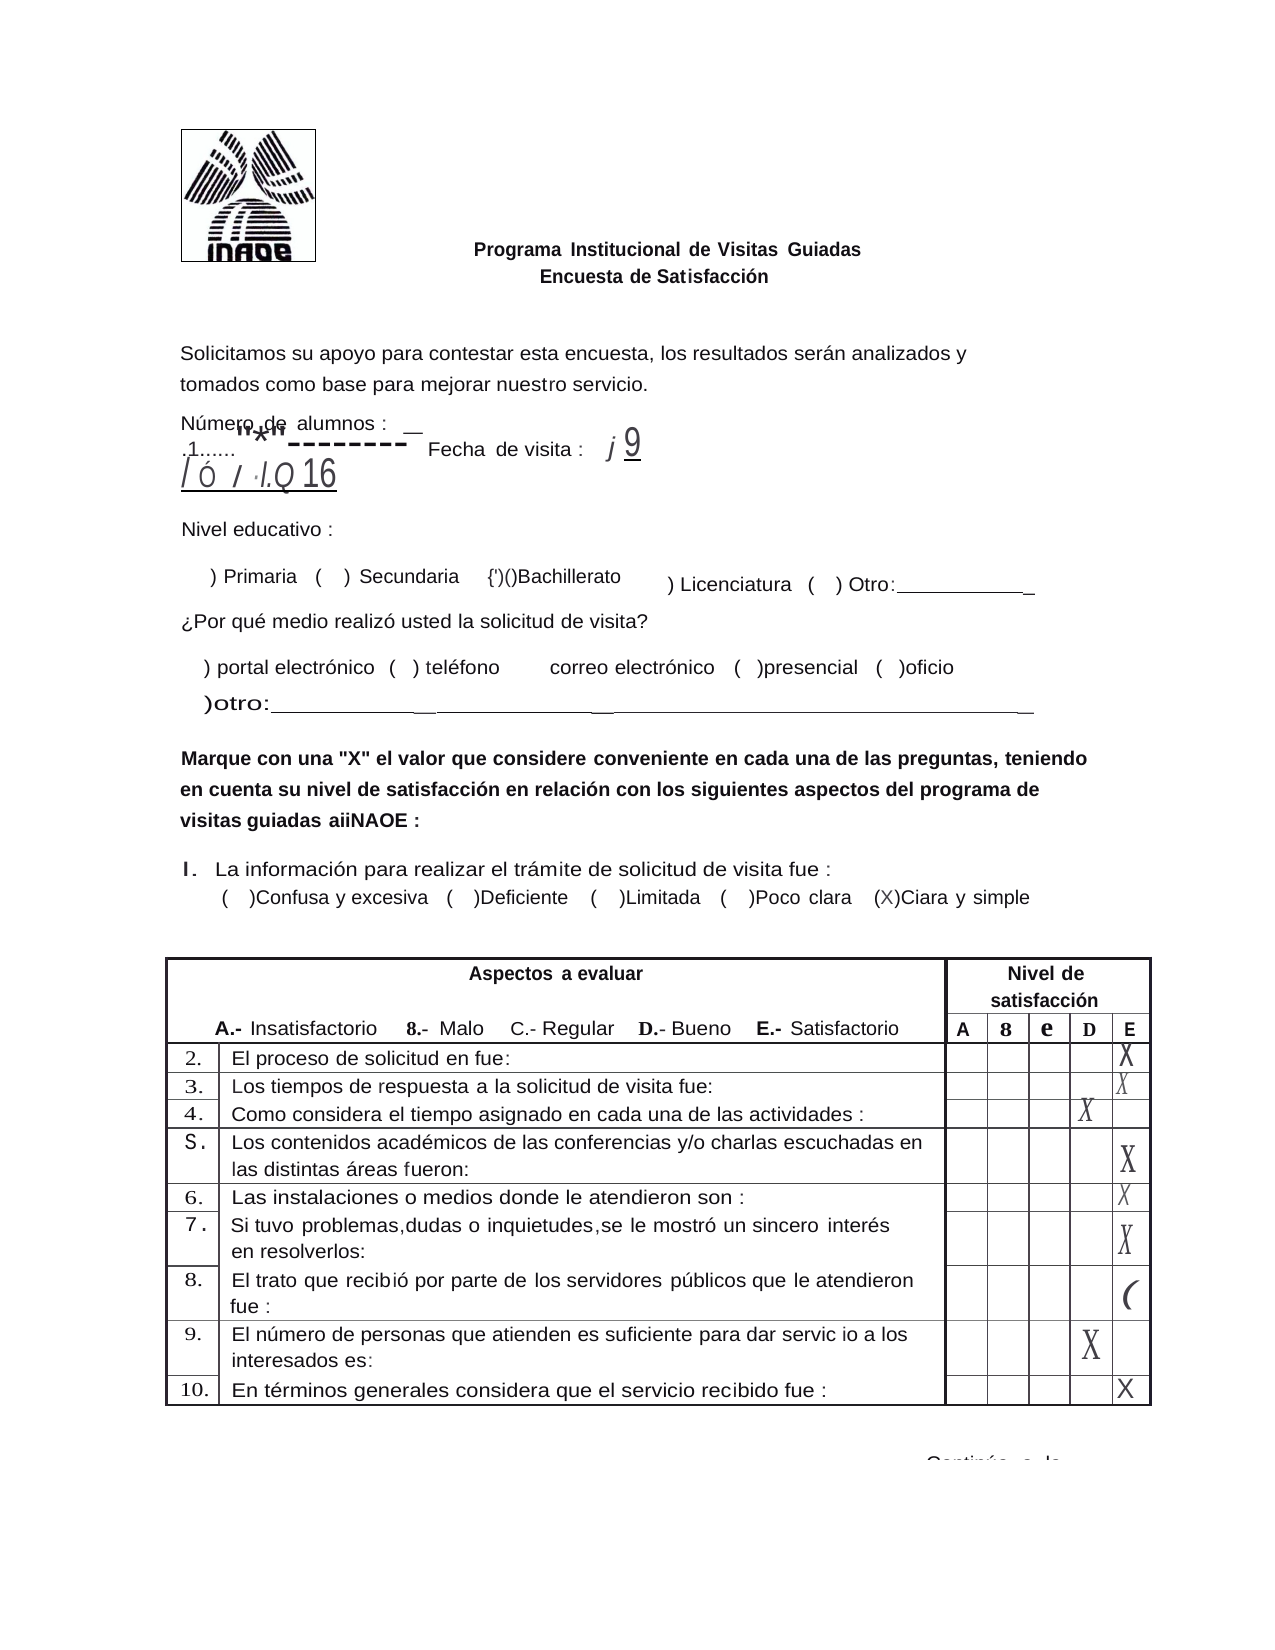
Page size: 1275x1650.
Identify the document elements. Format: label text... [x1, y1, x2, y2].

table_cell X [1113, 1073, 1149, 1099]
table_cell [988, 1376, 1028, 1404]
table_cell 2. [168, 1044, 218, 1072]
picture [182, 130, 315, 261]
table_cell [1030, 1212, 1069, 1265]
table_cell [1071, 1073, 1112, 1099]
table_cell ( [1113, 1266, 1149, 1320]
table_cell x [1113, 1044, 1149, 1072]
table_cell x [1113, 1129, 1149, 1183]
table_cell [947, 1321, 987, 1375]
text ¿Por qué medio realizó usted la solicitud de visita? [180, 610, 648, 632]
text ) portal electrónico ( ) teléfono correo electrónico ( )presencial ( )oficio [204, 656, 1142, 678]
table_cell [947, 1376, 987, 1404]
table_cell X [1071, 1100, 1112, 1127]
table_cell Si tuvo problemas,dudas o inquietudes,se le mostró un sincero interés en resolverlos: [220, 1211, 944, 1265]
table_cell Como considera el tiempo asignado en cada una de las actividades : [220, 1099, 944, 1127]
text Número de alumnos : _ .1......"*"-------- Fecha de visita : j 9 / Ó / ·l.Q 16 [180, 419, 656, 496]
table_cell [1030, 1376, 1069, 1404]
table_cell [1071, 1266, 1112, 1320]
table_cell Los tiempos de respuesta a la solicitud de visita fue: [220, 1073, 944, 1099]
table_cell [1030, 1100, 1069, 1127]
table_cell [1030, 1044, 1069, 1072]
table_cell D [1071, 1014, 1112, 1042]
table_cell [1030, 1321, 1069, 1375]
text ( )Confusa y excesiva ( )Deficiente ( )Limitada ( )Poco clara (X)Ciara y simple [158, 886, 1093, 908]
table_cell [1071, 1212, 1112, 1265]
table_cell [988, 1212, 1028, 1265]
table_cell e [1030, 1014, 1069, 1042]
table_cell [947, 1044, 987, 1072]
table_cell [947, 1073, 987, 1099]
table_cell [1071, 1184, 1112, 1211]
table_cell X [1113, 1184, 1149, 1211]
table_cell El número de personas que atienden es suficiente para dar servic io a los interesados es: [220, 1321, 944, 1375]
table_cell [947, 1266, 987, 1320]
table_cell 10. [168, 1376, 218, 1404]
table_cell [1071, 1129, 1112, 1183]
table_cell E [1113, 1014, 1149, 1042]
table_cell [988, 1100, 1028, 1127]
table_cell Los contenidos académicos de las conferencias y/o charlas escuchadas en las distintas áreas fueron: [220, 1129, 944, 1183]
text )otro: _ _ _ [204, 692, 1142, 714]
table_cell [1113, 1100, 1149, 1127]
table_cell [947, 1100, 987, 1127]
table_cell 8 [988, 1014, 1028, 1042]
table_cell X [1113, 1212, 1149, 1265]
table_cell 9. [168, 1321, 218, 1375]
table_cell [947, 1212, 987, 1265]
text Marque con una "X" el valor que considere conveniente en cada una de las preguntas, teniendo en cuenta su nivel de satisfacción en relación con los siguientes aspectos del programa de visitas guiadas aiiNAOE : [180, 747, 1094, 832]
table_header Aspectos a evaluar A.- Insatisfactorio 8.- Malo C.- Regular D.- Bueno E.- Satisfactorio [168, 960, 944, 1042]
table_cell [988, 1184, 1028, 1211]
table_cell [988, 1321, 1028, 1375]
table_cell A [948, 1014, 987, 1042]
table_cell [1071, 1044, 1112, 1072]
table_cell 6. [168, 1184, 218, 1211]
table_cell [988, 1044, 1028, 1072]
table_cell En términos generales considera que el servicio recibido fue : [220, 1375, 944, 1404]
table_cell [947, 1184, 987, 1211]
table_cell [1030, 1266, 1069, 1320]
table_cell S. [168, 1129, 218, 1183]
table_cell X [1071, 1321, 1112, 1375]
table_cell [1113, 1321, 1149, 1375]
table_cell [1071, 1376, 1112, 1404]
table_cell [1030, 1184, 1069, 1211]
table_cell [1030, 1129, 1069, 1183]
table_cell [947, 1129, 987, 1183]
table_cell El proceso de solicitud en fue: [220, 1044, 944, 1072]
table_cell Las instalaciones o medios donde le atendieron son : [220, 1184, 944, 1211]
text Nivel educativo : [181, 518, 1142, 541]
table_cell 8. [168, 1267, 218, 1320]
table_cell 3. [168, 1073, 218, 1099]
table_header Nivel de satisfacción [948, 960, 1149, 1013]
table_cell [988, 1266, 1028, 1320]
table_cell 4. [168, 1100, 218, 1127]
table_cell [988, 1129, 1028, 1183]
table_cell 7. [168, 1212, 218, 1265]
text ) Primaria ( ) Secundaria {')()Bachillerato [183, 564, 648, 587]
text ) Licenciatura ( ) Otro: _ [667, 572, 1142, 595]
text l. La información para realizar el trámite de solicitud de visita fue : [182, 858, 1142, 881]
table_cell [988, 1073, 1028, 1099]
table_cell [1030, 1073, 1069, 1099]
table_cell X [1113, 1376, 1149, 1404]
table_cell El trato que recibió por parte de los servidores públicos que le atendieron fue : [220, 1265, 944, 1320]
text Programa Institucional de Visitas Guiadas Encuesta de Satisfacción [474, 237, 866, 288]
text Solicitamos su apoyo para contestar esta encuesta, los resultados serán analizados y tomados como base para mejorar nuestro servicio. [180, 341, 1049, 395]
